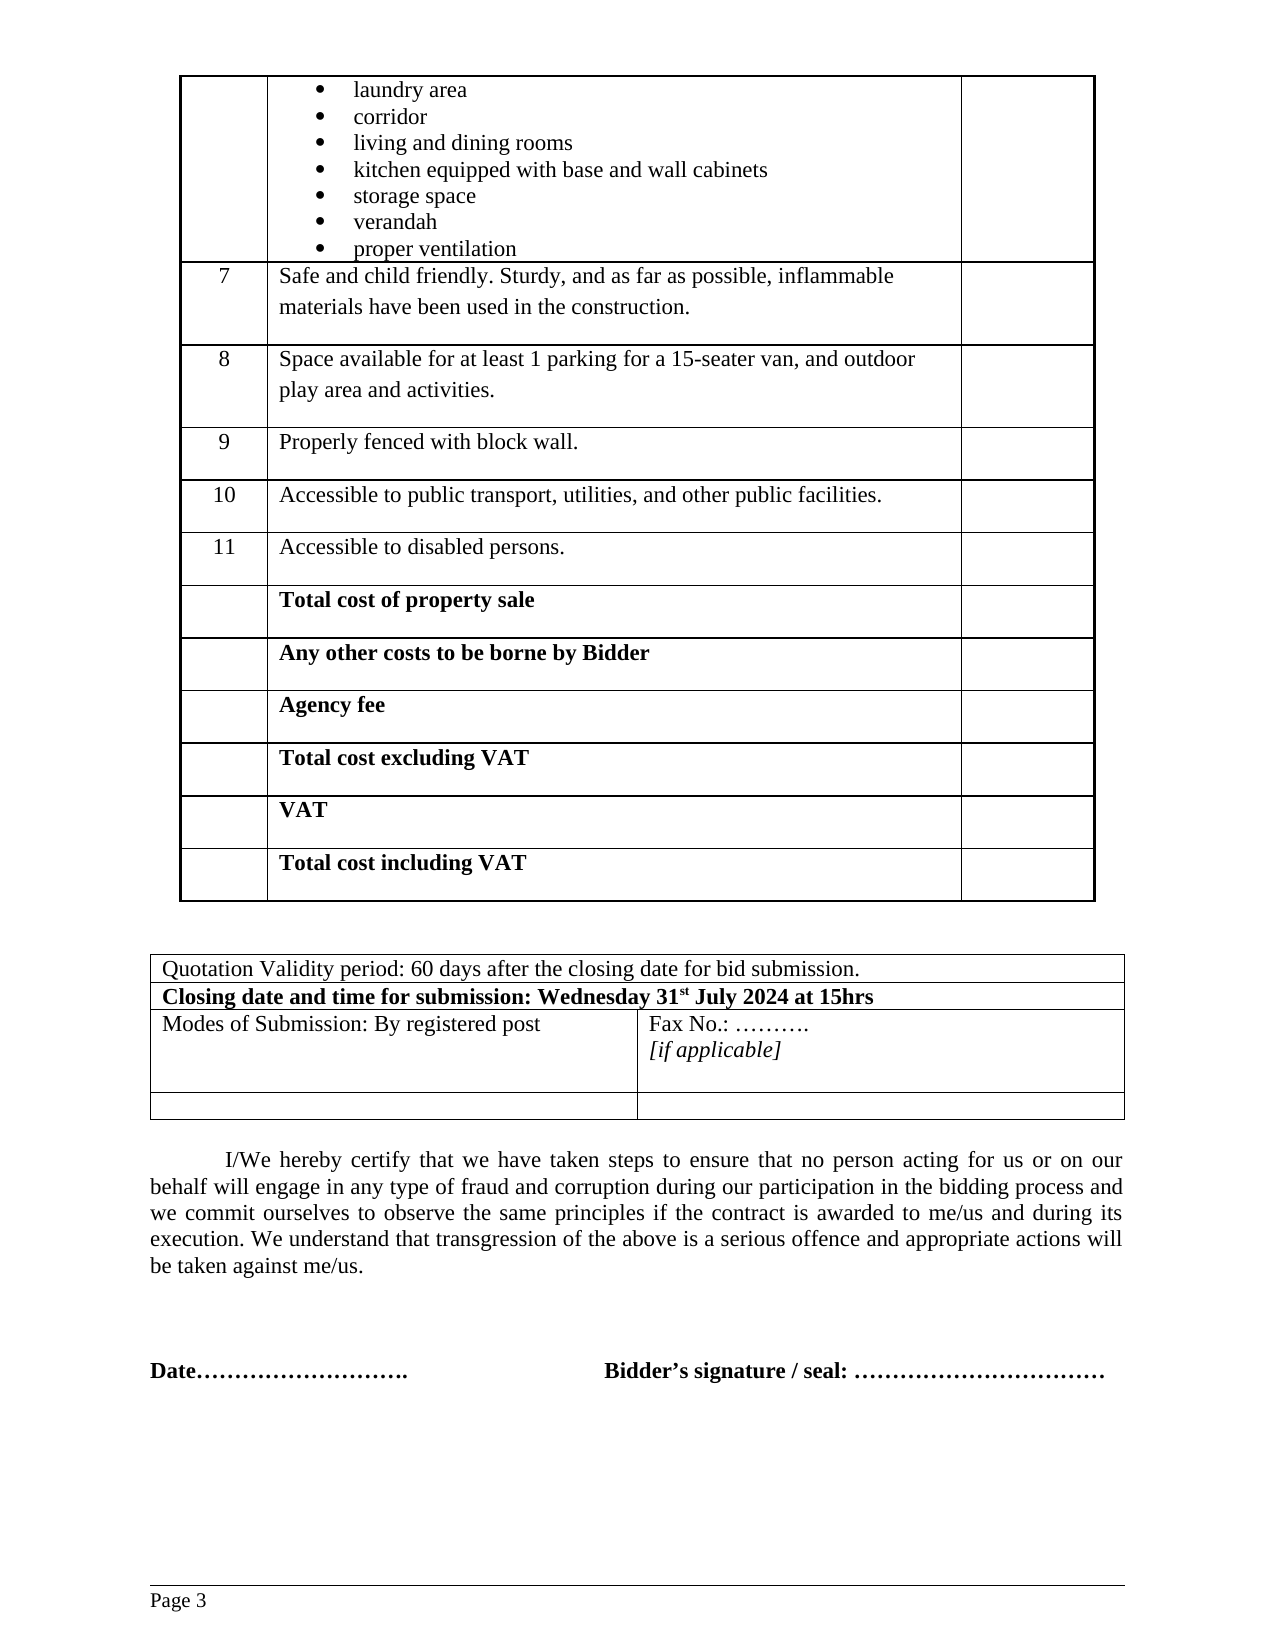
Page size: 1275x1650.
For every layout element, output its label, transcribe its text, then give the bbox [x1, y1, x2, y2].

table_cell [962, 481, 1093, 532]
table_cell 6 [182, 77, 267, 261]
table_cell Closing date and time for submission: Wednesday 31st July 2024 at 15hrs [151, 983, 1124, 1009]
table_cell [638, 1093, 1124, 1119]
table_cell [268, 77, 961, 261]
table_cell Total cost including VAT [268, 849, 961, 900]
table_cell [151, 1093, 637, 1119]
table_cell [182, 691, 267, 742]
table_cell [182, 744, 267, 795]
table_cell VAT [268, 797, 961, 847]
table_cell Total cost excluding VAT [268, 744, 961, 795]
table_cell Accessible to public transport, utilities, and other public facilities. [268, 481, 961, 532]
text I/We hereby certify that we have taken steps to ensure that no person acting for us or on our behalf will engage in any type of fraud and corruption during our participation in the bidding process and we commit ourselves to observe the same principles if the contract is awarded to me/us and during its execution. We understand that transgression of the above is a serious offence and appropriate actions will be taken against me/us. [150, 1146, 1125, 1278]
table_cell [182, 797, 267, 847]
table_cell [962, 346, 1093, 427]
table_cell [182, 639, 267, 690]
table_cell 9 [182, 428, 267, 479]
table_cell Agency fee [268, 691, 961, 742]
table_cell [962, 586, 1093, 637]
table_cell Space available for at least 1 parking for a 15-seater van, and outdoor play area and activities. [268, 346, 961, 427]
table_cell [962, 263, 1093, 344]
table_cell [962, 428, 1093, 479]
table_cell Properly fenced with block wall. [268, 428, 961, 479]
table_cell Any other costs to be borne by Bidder [268, 639, 961, 690]
table_cell Safe and child friendly. Sturdy, and as far as possible, inflammable materials have been used in the construction. [268, 263, 961, 344]
table_cell [962, 533, 1093, 584]
table_cell 8 [182, 346, 267, 427]
table_cell [962, 744, 1093, 795]
table_cell 10 [182, 481, 267, 532]
table_cell 11 [182, 533, 267, 584]
table_cell [962, 77, 1093, 261]
table_cell [182, 849, 267, 900]
table_cell Total cost of property sale [268, 586, 961, 637]
table_cell [962, 691, 1093, 742]
table_cell Accessible to disabled persons. [268, 533, 961, 584]
table_cell Modes of Submission: By registered post [151, 1010, 637, 1092]
table_cell Fax No.: ………. [if applicable] [638, 1010, 1124, 1092]
table_header Quotation Validity period: 60 days after the closing date for bid submission. [151, 955, 1124, 982]
table_cell [962, 639, 1093, 690]
table_cell 7 [182, 263, 267, 344]
table_cell [962, 849, 1093, 900]
table_cell [182, 586, 267, 637]
text Date………………………. Bidder’s signature / seal: …………………………… [150, 1357, 1125, 1384]
table_cell [962, 797, 1093, 847]
